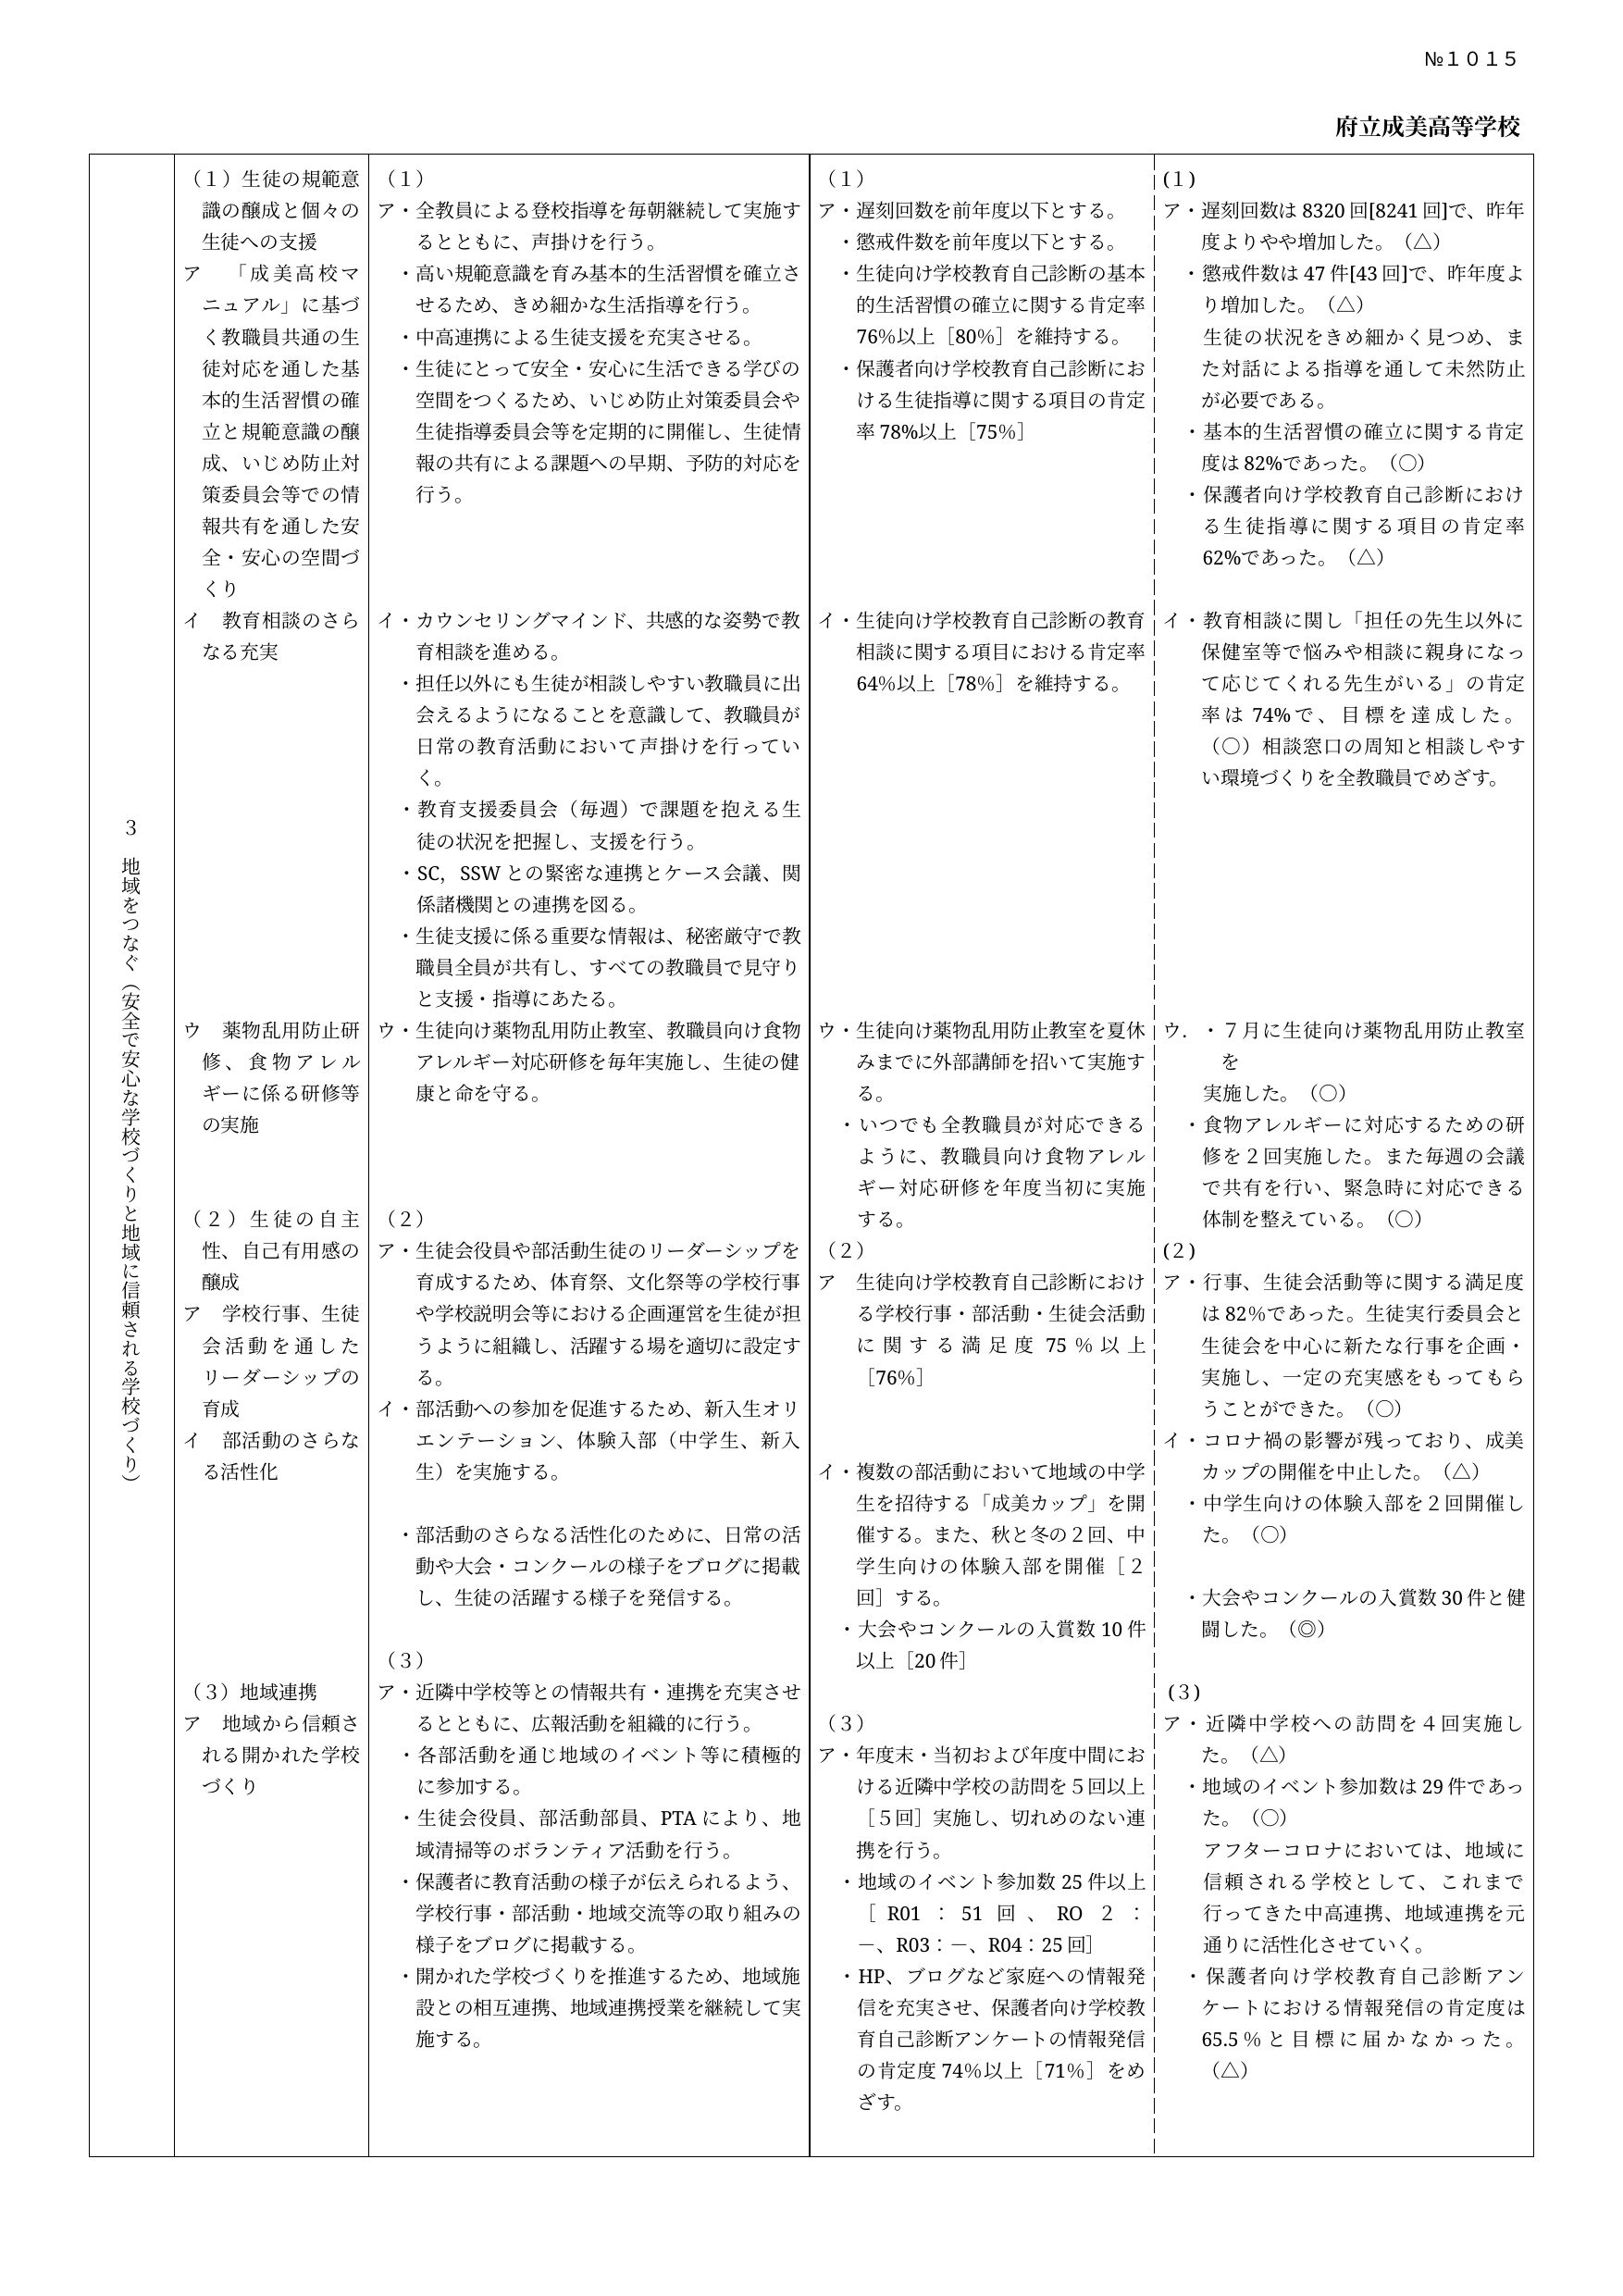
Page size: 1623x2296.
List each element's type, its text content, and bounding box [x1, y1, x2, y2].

table_cell （１） ア・遅刻回数を前年度以下とする。 ・懲戒件数を前年度以下とする。 ・生徒向け学校教育自己診断の基本的生活習慣の確立に関する肯定率76％以上［80％］を維持する。 ・保護者向け学校教育自己診断における生徒指導に関する項目の肯定率78%以上［75％］ イ・生徒向け学校教育自己診断の教育相談に関する項目における肯定率64％以上［78％］を維持する。 ウ・生徒向け薬物乱用防止教室を夏休みまでに外部講師を招いて実施する。 ・いつでも全教職員が対応できるように、教職員向け食物アレルギー対応研修を年度当初に実施する。 （２） ア 生徒向け学校教育自己診断における学校行事・部活動・生徒会活動に関する満足度75％以上［76％］ イ・複数の部活動において地域の中学生を招待する「成美カップ」を開催する。また、秋と冬の２回、中学生向けの体験入部を開催［２回］する。 ・大会やコンクールの入賞数10件以上［20件］ （３） ア・年度末・当初および年度中間における近隣中学校の訪問を５回以上［５回］実施し、切れめのない連携を行う。 ・地域のイベント参加数25件以上［R01：51回、RO２：－、R03：－、R04：25回］ ・HP、ブログなど家庭への情報発信を充実させ、保護者向け学校教育自己診断アンケートの情報発信の肯定度74％以上［71％］をめざす。 [811, 155, 1155, 2156]
table_cell (１) ア・遅刻回数は8320回[8241回]で、昨年度よりやや増加した。（△） ・懲戒件数は47件[43回]で、昨年度より増加した。（△） 生徒の状況をきめ細かく見つめ、また対話による指導を通して未然防止が必要である。 ・基本的生活習慣の確立に関する肯定度は82%であった。（○） ・保護者向け学校教育自己診断における生徒指導に関する項目の肯定率62%であった。（△） イ・教育相談に関し「担任の先生以外に保健室等で悩みや相談に親身になって応じてくれる先生がいる」の肯定率は74%で、目標を達成した。（○）相談窓口の周知と相談しやすい環境づくりを全教職員でめざす。 ウ．・７月に生徒向け薬物乱用防止教室を 実施した。（○） ・食物アレルギーに対応するための研修を２回実施した。また毎週の会議で共有を行い、緊急時に対応できる体制を整えている。（○） (２) ア・行事、生徒会活動等に関する満足度は82％であった。生徒実行委員会と生徒会を中心に新たな行事を企画・実施し、一定の充実感をもってもらうことができた。（○） イ・コロナ禍の影響が残っており、成美カップの開催を中止した。（△） ・中学生向けの体験入部を２回開催した。（○） ・大会やコンクールの入賞数30件と健闘した。（◎） (３) ア・近隣中学校への訪問を４回実施した。（△） ・地域のイベント参加数は29件であった。（○） アフターコロナにおいては、地域に信頼される学校として、これまで行ってきた中高連携、地域連携を元通りに活性化させていく。 ・保護者向け学校教育自己診断アンケートにおける情報発信の肯定度は65.5％と目標に届かなかった。（△） [1155, 155, 1533, 2156]
table_cell （１） ア・全教員による登校指導を毎朝継続して実施するとともに、声掛けを行う。 ・高い規範意識を育み基本的生活習慣を確立させるため、きめ細かな生活指導を行う。 ・中高連携による生徒支援を充実させる。 ・生徒にとって安全・安心に生活できる学びの空間をつくるため、いじめ防止対策委員会や生徒指導委員会等を定期的に開催し、生徒情報の共有による課題への早期、予防的対応を行う。 イ・カウンセリングマインド、共感的な姿勢で教育相談を進める。 ・担任以外にも生徒が相談しやすい教職員に出会えるようになることを意識して、教職員が日常の教育活動において声掛けを行っていく。 ・教育支援委員会（毎週）で課題を抱える生徒の状況を把握し、支援を行う。 ・SC，SSWとの緊密な連携とケース会議、関係諸機関との連携を図る。 ・生徒支援に係る重要な情報は、秘密厳守で教職員全員が共有し、すべての教職員で見守りと支援・指導にあたる。 ウ・生徒向け薬物乱用防止教室、教職員向け食物アレルギー対応研修を毎年実施し、生徒の健康と命を守る。 （２） ア・生徒会役員や部活動生徒のリーダーシップを育成するため、体育祭、文化祭等の学校行事や学校説明会等における企画運営を生徒が担うように組織し、活躍する場を適切に設定する。 イ・部活動への参加を促進するため、新入生オリエンテーション、体験入部（中学生、新入生）を実施する。 ・部活動のさらなる活性化のために、日常の活動や大会・コンクールの様子をブログに掲載し、生徒の活躍する様子を発信する。 （３） ア・近隣中学校等との情報共有・連携を充実させるとともに、広報活動を組織的に行う。 ・各部活動を通じ地域のイベント等に積極的に参加する。 ・生徒会役員、部活動部員、PTAにより、地域清掃等のボランティア活動を行う。 ・保護者に教育活動の様子が伝えられるよう、学校行事・部活動・地域交流等の取り組みの様子をブログに掲載する。 ・開かれた学校づくりを推進するため、地域施設との相互連携、地域連携授業を継続して実施する。 [369, 155, 809, 2156]
table_cell ３ 地域をつなぐ（安全で安心な学校づくりと地域に信頼される学校づくり） [90, 155, 174, 2156]
table_cell （１）生徒の規範意識の醸成と個々の生徒への支援 ア 「成美高校マニュアル」に基づく教職員共通の生徒対応を通した基本的生活習慣の確立と規範意識の醸成、いじめ防止対策委員会等での情報共有を通した安全・安心の空間づくり イ 教育相談のさらなる充実 ウ 薬物乱用防止研修、食物アレルギーに係る研修等の実施 （２）生徒の自主性、自己有用感の醸成 ア 学校行事、生徒会活動を通したリーダーシップの育成 イ 部活動のさらなる活性化 （３）地域連携 ア 地域から信頼される開かれた学校づくり [175, 155, 368, 2156]
